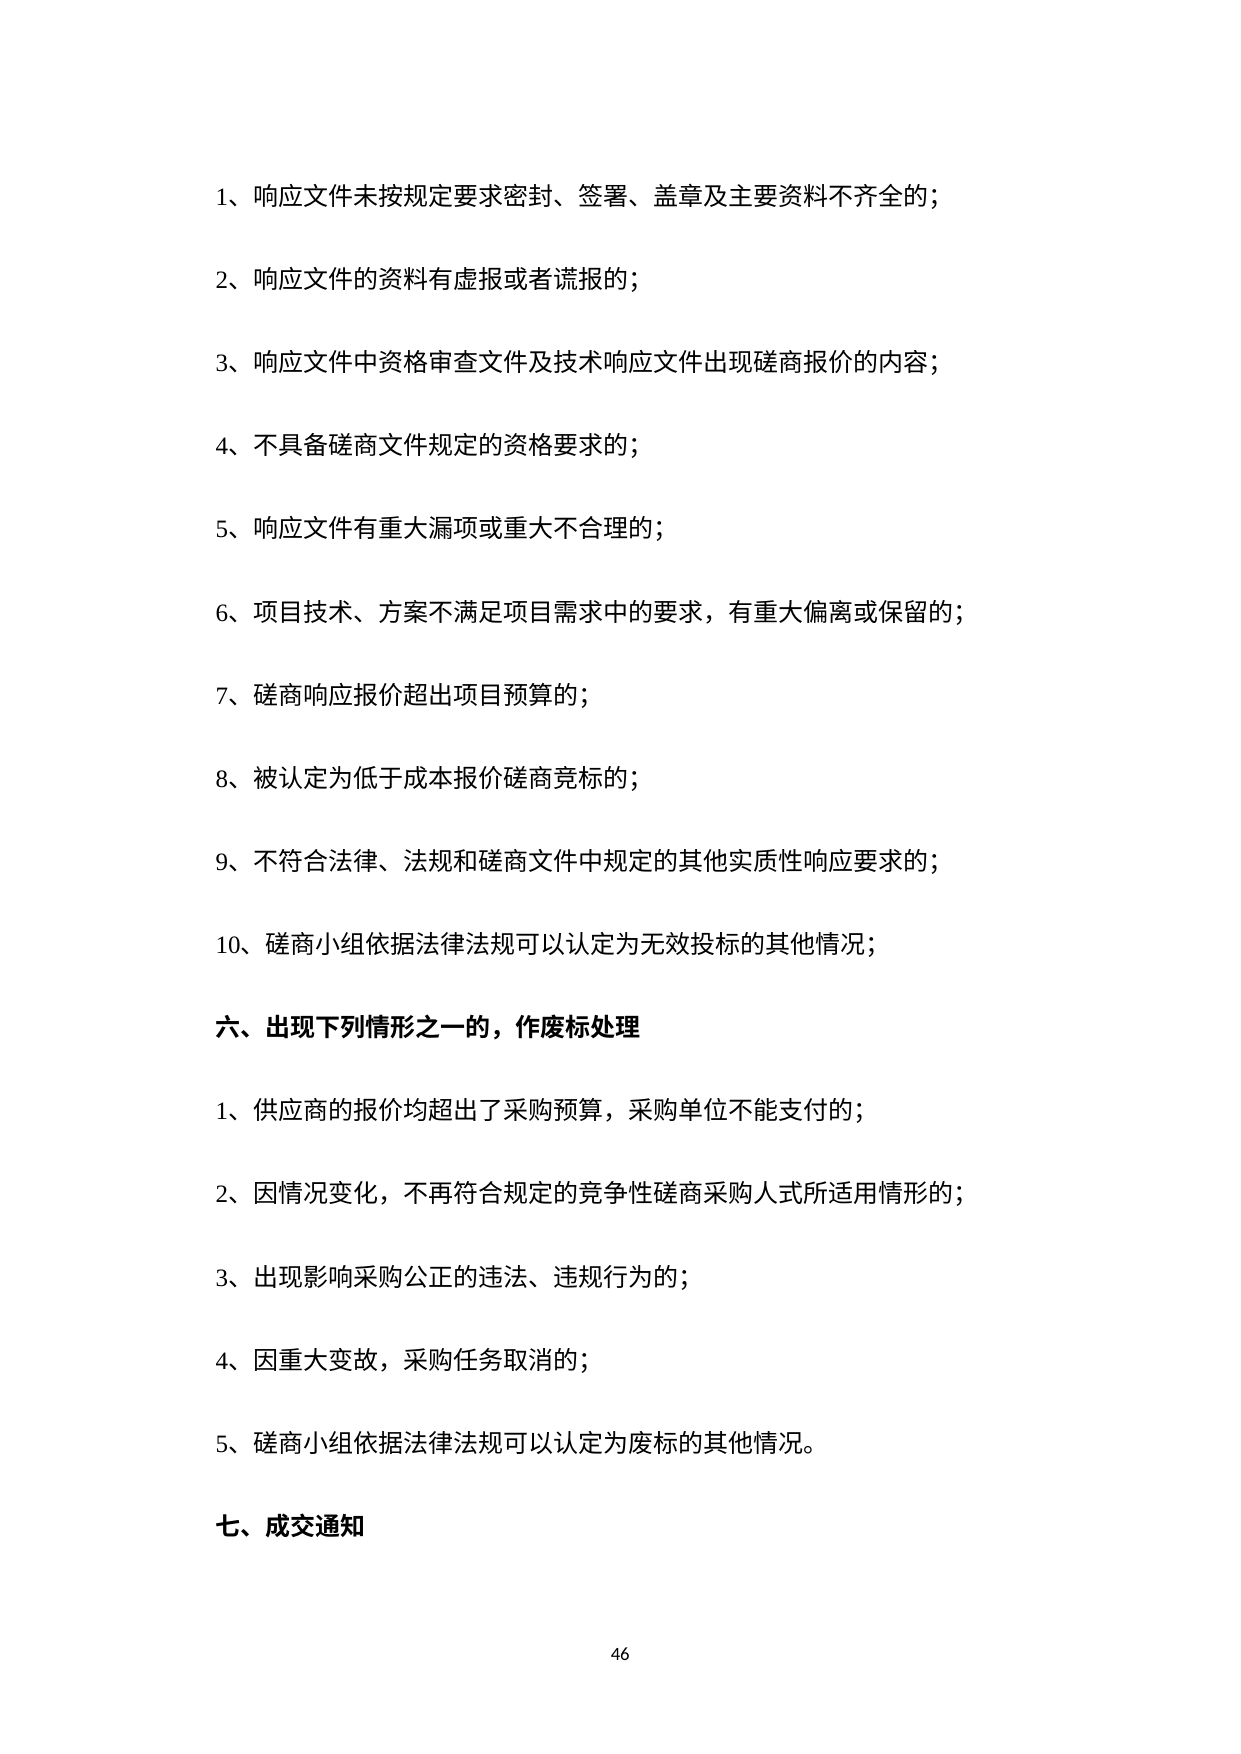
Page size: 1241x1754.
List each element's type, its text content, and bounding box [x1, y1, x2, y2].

text 9、不符合法律、法规和磋商文件中规定的其他实质性响应要求的； [165, 827, 1075, 892]
text 2、因情况变化，不再符合规定的竞争性磋商采购人式所适用情形的； [165, 1159, 1075, 1224]
text 4、不具备磋商文件规定的资格要求的； [165, 411, 1075, 476]
text 7、磋商响应报价超出项目预算的； [165, 661, 1075, 726]
text 5、磋商小组依据法律法规可以认定为废标的其他情况。 [165, 1409, 1075, 1474]
text 10、磋商小组依据法律法规可以认定为无效投标的其他情况； [165, 910, 1075, 975]
text 6、项目技术、方案不满足项目需求中的要求，有重大偏离或保留的； [165, 578, 1075, 643]
text 3、响应文件中资格审查文件及技术响应文件出现磋商报价的内容； [165, 328, 1075, 393]
text 4、因重大变故，采购任务取消的； [165, 1326, 1075, 1391]
text 1、响应文件未按规定要求密封、签署、盖章及主要资料不齐全的； [165, 162, 1075, 227]
text 5、响应文件有重大漏项或重大不合理的； [165, 494, 1075, 559]
text 六、出现下列情形之一的，作废标处理 [165, 993, 1075, 1058]
text 8、被认定为低于成本报价磋商竞标的； [165, 744, 1075, 809]
text 2、响应文件的资料有虚报或者谎报的； [165, 245, 1075, 310]
text 七、成交通知 [165, 1492, 1075, 1557]
text 3、出现影响采购公正的违法、违规行为的； [165, 1243, 1075, 1308]
text 1、供应商的报价均超出了采购预算，采购单位不能支付的； [165, 1076, 1075, 1141]
